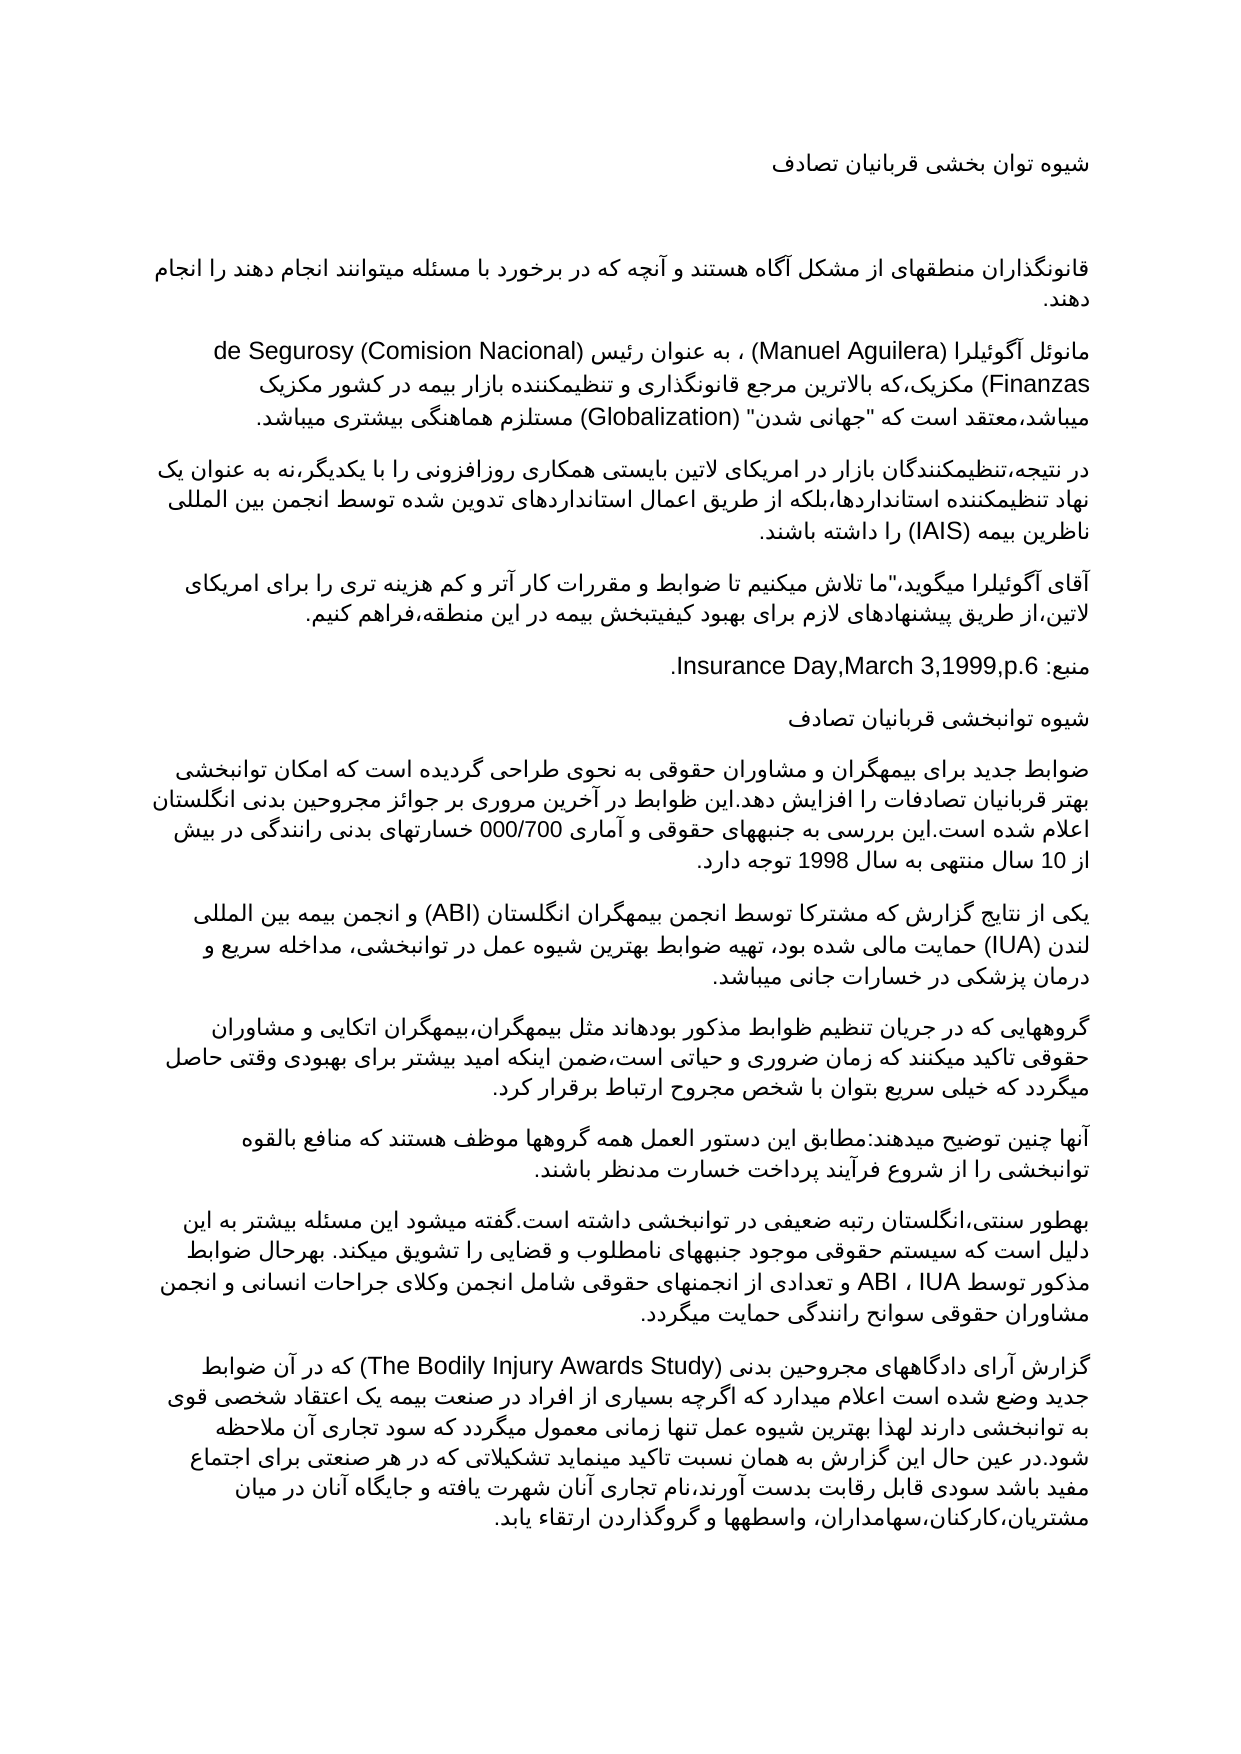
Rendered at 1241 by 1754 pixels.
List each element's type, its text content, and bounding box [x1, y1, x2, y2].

text گزارش آرای دادگاههای مجروحین‏ بدنی (The Bodily Injury Awards Study) که‏ در آن ضوابط جدید وضع شده است اعلام‏ می‏دارد که اگرچه بسیاری از افراد در صنعت‏ بیمه یک اعتقاد شخصی قوی به توان‏بخشی‏ دارند لهذا بهترین شیوه عمل تنها زمانی معمول‏ می‏گردد که سود تجاری آن ملاحظه شود.در عین حال این گزارش به همان نسبت تاکید می‏نماید تشکیلاتی که در هر صنعتی برای‏ اجتماع مفید باشد سودی قابل رقابت بدست‏ آورند،نام تجاری آنان شهرت یافته و جایگاه آنان‏ در میان مشتریان،کارکنان،سهامداران، واسطه‏ها و گروگذاردن ارتقاء یابد. [150, 1351, 1090, 1531]
text ضوابط جدید برای بیمه‏گران و مشاوران‏ حقوقی به نحوی طراحی گردیده است که امکان‏ توان‏بخشی بهتر قربانیان تصادفات را افزایش‏ دهد.این ظوابط در آخرین مروری بر جوائز مجروحین بدنی انگلستان اعلام شده است.این‏ بررسی به جنبه‏های حقوقی و آماری 000/700 خسارت‏های بدنی رانندگی در بیش از 10 سال‏ منتهی به سال 1998 توجه دارد. [150, 756, 1090, 873]
text یکی از نتایج گزارش که مشترکا توسط انجمن بیمه‏گران انگلستان (ABI) و انجمن بیمه‏ بین المللی لندن (IUA) حمایت مالی شده بود، تهیه ضوابط بهترین شیوه عمل در توان‏بخشی، مداخله سریع و درمان پزشکی در خسارات جانی‏ می‏باشد. [150, 898, 1090, 989]
text آن‏ها چنین توضیح می‏دهند:مطابق‏ این دستور العمل همه گروه‏ها موظف هستند که‏ منافع بالقوه توان‏بخشی را از شروع فرآیند پرداخت خسارت مدنظر باشند. [150, 1125, 1090, 1182]
text منبع: Insurance Day,March 3,1999,p.6. [150, 651, 1090, 680]
text در نتیجه،تنظیم‏کنندگان بازار در امریکای لاتین بایستی همکاری روزافزونی را با یکدیگر،نه به عنوان یک نهاد تنظیم‏کننده‏ استانداردها،بلکه از طریق اعمال استانداردهای‏ تدوین شده توسط انجمن بین المللی ناظرین بیمه‏ (IAIS) را داشته باشند. [150, 456, 1090, 545]
text شیوه توان بخشی قربانیان تصادف [150, 150, 1090, 176]
text آقای آگوئیلرا می‏گوید،"ما تلاش‏ می‏کنیم تا ضوابط و مقررات کار آتر و کم هزینه‏ تری را برای امریکای لاتین،از طریق‏ پیشنهادهای لازم برای بهبود کیفیت‏بخش بیمه‏ در این منطقه،فراهم کنیم. [150, 570, 1090, 626]
text مانوئل آگوئیلرا (Manuel Aguilera) ، به عنوان رئیس (Comision Nacional) de Segurosy Finanzas) مکزیک،که بالاترین‏ مرجع قانون‏گذاری و تنظیم‏کننده بازار بیمه در کشور مکزیک می‏باشد،معتقد است که‏ "جهانی شدن‏" (Globalization) مستلزم‏ هماهنگی بیشتری می‏باشد. [150, 336, 1090, 431]
text به‏طور سنتی،انگلستان رتبه ضعیفی در توان‏بخشی داشته است.گفته می‏شود این مسئله بیشتر به این دلیل است که سیستم حقوقی موجود جنبه‏های نامطلوب و قضایی را تشویق می‏کند. بهرحال ضوابط مذکور توسط ABI ، IUA و تعدادی از انجمن‏های حقوقی شامل‏ انجمن وکلای جراحات انسانی و انجمن مشاوران‏ حقوقی سوانح رانندگی حمایت می‏گردد. [150, 1207, 1090, 1326]
text گروه‏هایی که در جریان تنظیم ظوابط مذکور بوده‏اند مثل بیمه‏گران،بیمه‏گران اتکایی‏ و مشاوران حقوقی تاکید می‏کنند که زمان‏ ضروری و حیاتی است،ضمن اینکه امید بیشتر برای بهبودی وقتی حاصل می‏گردد که خیلی‏ سریع بتوان با شخص مجروح ارتباط برقرار کرد. [150, 1014, 1090, 1101]
text شیوه توان‏بخشی قربانیان تصادف [150, 705, 1090, 731]
text قانونگذاران منطقه‏ای از مشکل آگاه‏ هستند و آنچه که در برخورد با مسئله‏ می‏توانند انجام دهند را انجام دهند. [150, 255, 1090, 311]
